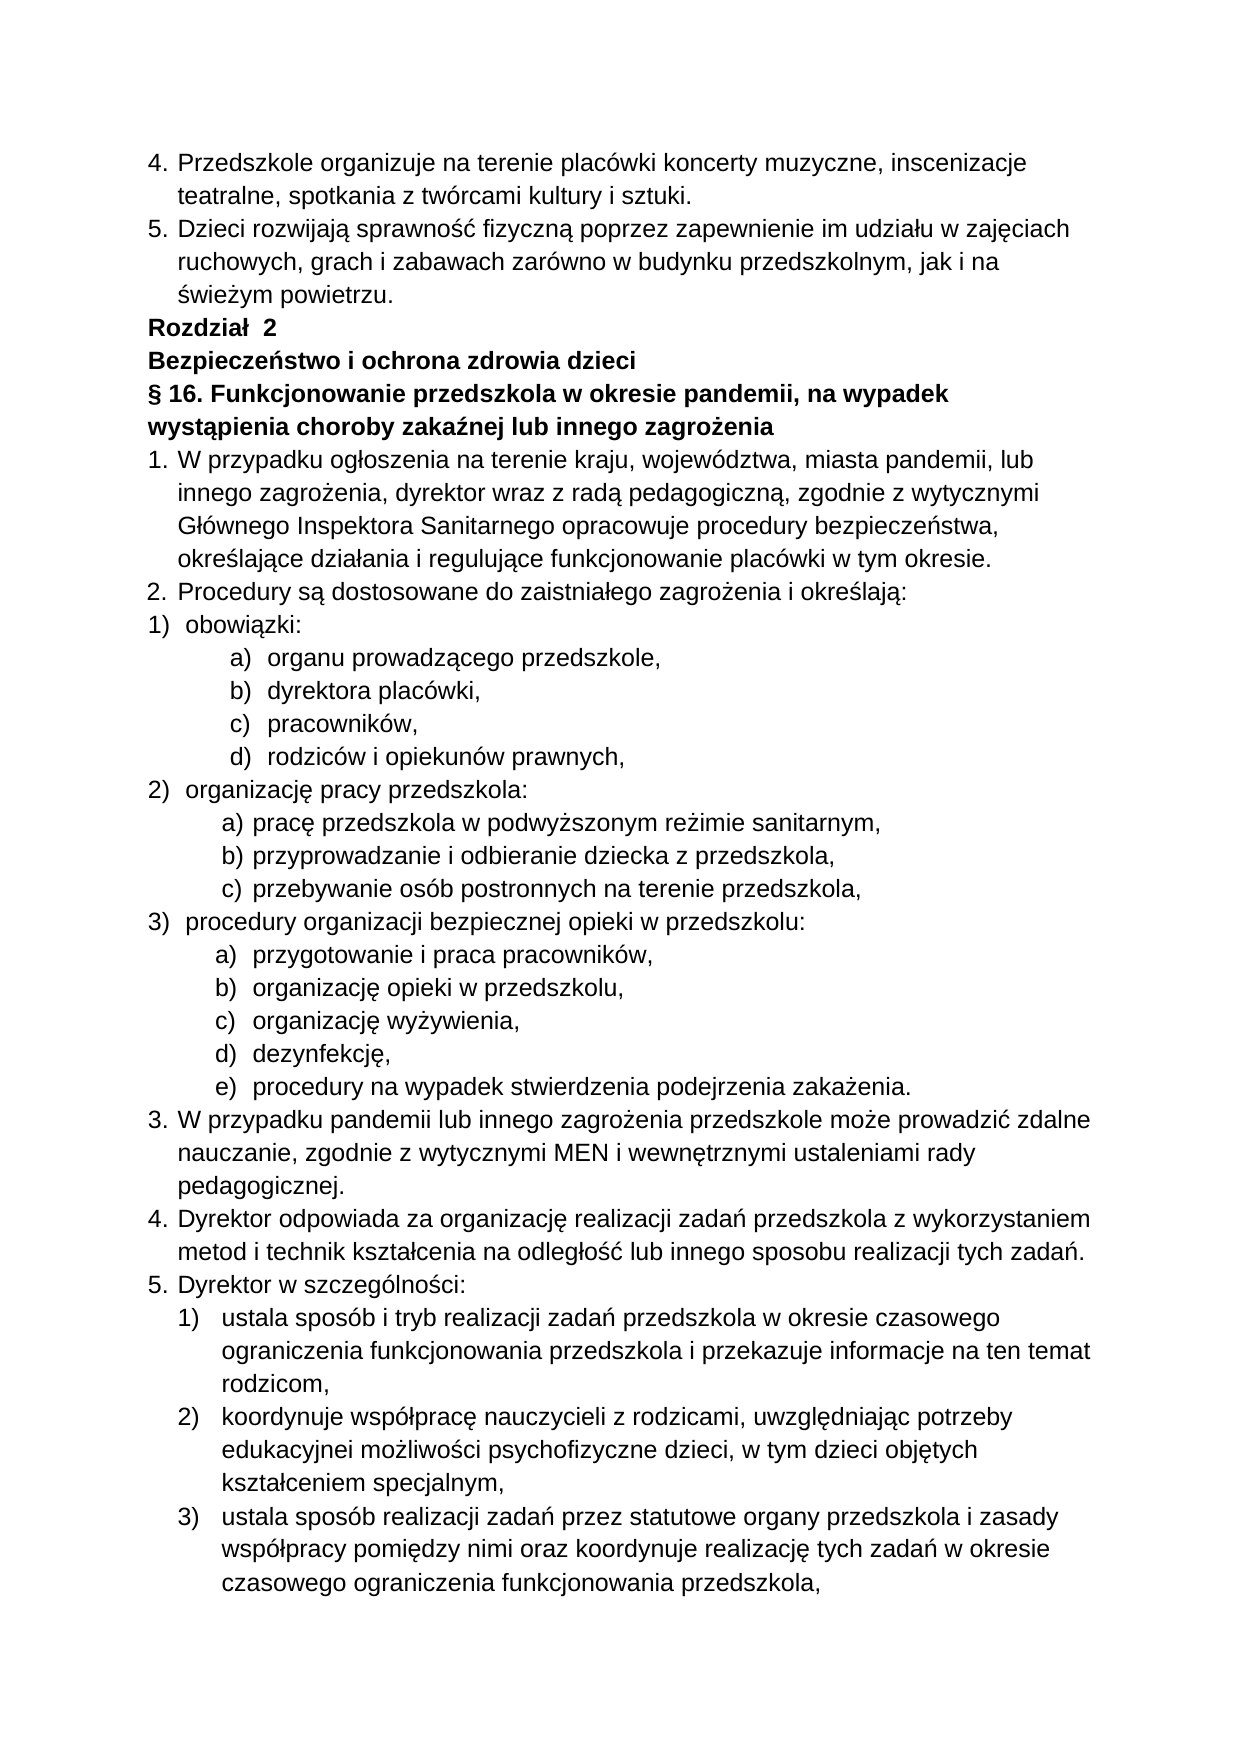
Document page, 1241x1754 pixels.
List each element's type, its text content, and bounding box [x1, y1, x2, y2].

list organu prowadzącego przedszkole, [229, 643, 1093, 672]
list dyrektora placówki, [229, 676, 1093, 705]
list obowiązki: [148, 610, 1093, 639]
text § 16. Funkcjonowanie przedszkola w okresie pandemii, na wypadek wystąpienia choroby zakaźnej lub innego zagrożenia [148, 379, 1093, 441]
list rodziców i opiekunów prawnych, [229, 742, 1093, 771]
list organizację wyżywienia, [215, 1006, 1093, 1035]
list koordynuje współpracę nauczycieli z rodzicami, uwzględniając potrzeby edukacyjnei możliwości psychofizyczne dzieci, w tym dzieci objętych kształceniem specjalnym, [177, 1402, 1093, 1497]
list przebywanie osób postronnych na terenie przedszkola, [221, 874, 1093, 903]
list ustala sposób realizacji zadań przez statutowe organy przedszkola i zasady współpracy pomiędzy nimi oraz koordynuje realizację tych zadań w okresie czasowego ograniczenia funkcjonowania przedszkola, [177, 1501, 1093, 1596]
list organizację pracy przedszkola: [148, 775, 1093, 804]
list W przypadku ogłoszenia na terenie kraju, województwa, miasta pandemii, lub innego zagrożenia, dyrektor wraz z radą pedagogiczną, zgodnie z wytycznymi Głównego Inspektora Sanitarnego opracowuje procedury bezpieczeństwa, określające działania i regulujące funkcjonowanie placówki w tym okresie. [148, 445, 1093, 573]
list ustala sposób i tryb realizacji zadań przedszkola w okresie czasowego ograniczenia funkcjonowania przedszkola i przekazuje informacje na ten temat rodzicom, [177, 1303, 1093, 1398]
list pracę przedszkola w podwyższonym reżimie sanitarnym, [221, 808, 1093, 837]
list procedury na wypadek stwierdzenia podejrzenia zakażenia. [215, 1072, 1093, 1101]
list przyprowadzanie i odbieranie dziecka z przedszkola, [221, 841, 1093, 870]
list Dyrektor odpowiada za organizację realizacji zadań przedszkola z wykorzystaniem metod i technik kształcenia na odległość lub innego sposobu realizacji tych zadań. [148, 1204, 1093, 1266]
list dezynfekcję, [215, 1039, 1093, 1068]
list przygotowanie i praca pracowników, [215, 940, 1093, 969]
list Procedury są dostosowane do zaistniałego zagrożenia i określają: [146, 577, 1093, 606]
list W przypadku pandemii lub innego zagrożenia przedszkole może prowadzić zdalne nauczanie, zgodnie z wytycznymi MEN i wewnętrznymi ustaleniami rady pedagogicznej. [148, 1105, 1093, 1200]
text Bezpieczeństwo i ochrona zdrowia dzieci [148, 346, 1093, 374]
list Dyrektor w szczególności: [148, 1270, 1093, 1299]
text Rozdział 2 [148, 313, 1093, 341]
list Dzieci rozwijają sprawność fizyczną poprzez zapewnienie im udziału w zajęciach ruchowych, grach i zabawach zarówno w budynku przedszkolnym, jak i na świeżym powietrzu. [148, 214, 1093, 308]
list pracowników, [229, 709, 1093, 738]
list procedury organizacji bezpiecznej opieki w przedszkolu: [148, 907, 1093, 936]
list organizację opieki w przedszkolu, [215, 973, 1093, 1002]
list Przedszkole organizuje na terenie placówki koncerty muzyczne, inscenizacje teatralne, spotkania z twórcami kultury i sztuki. [148, 148, 1093, 209]
